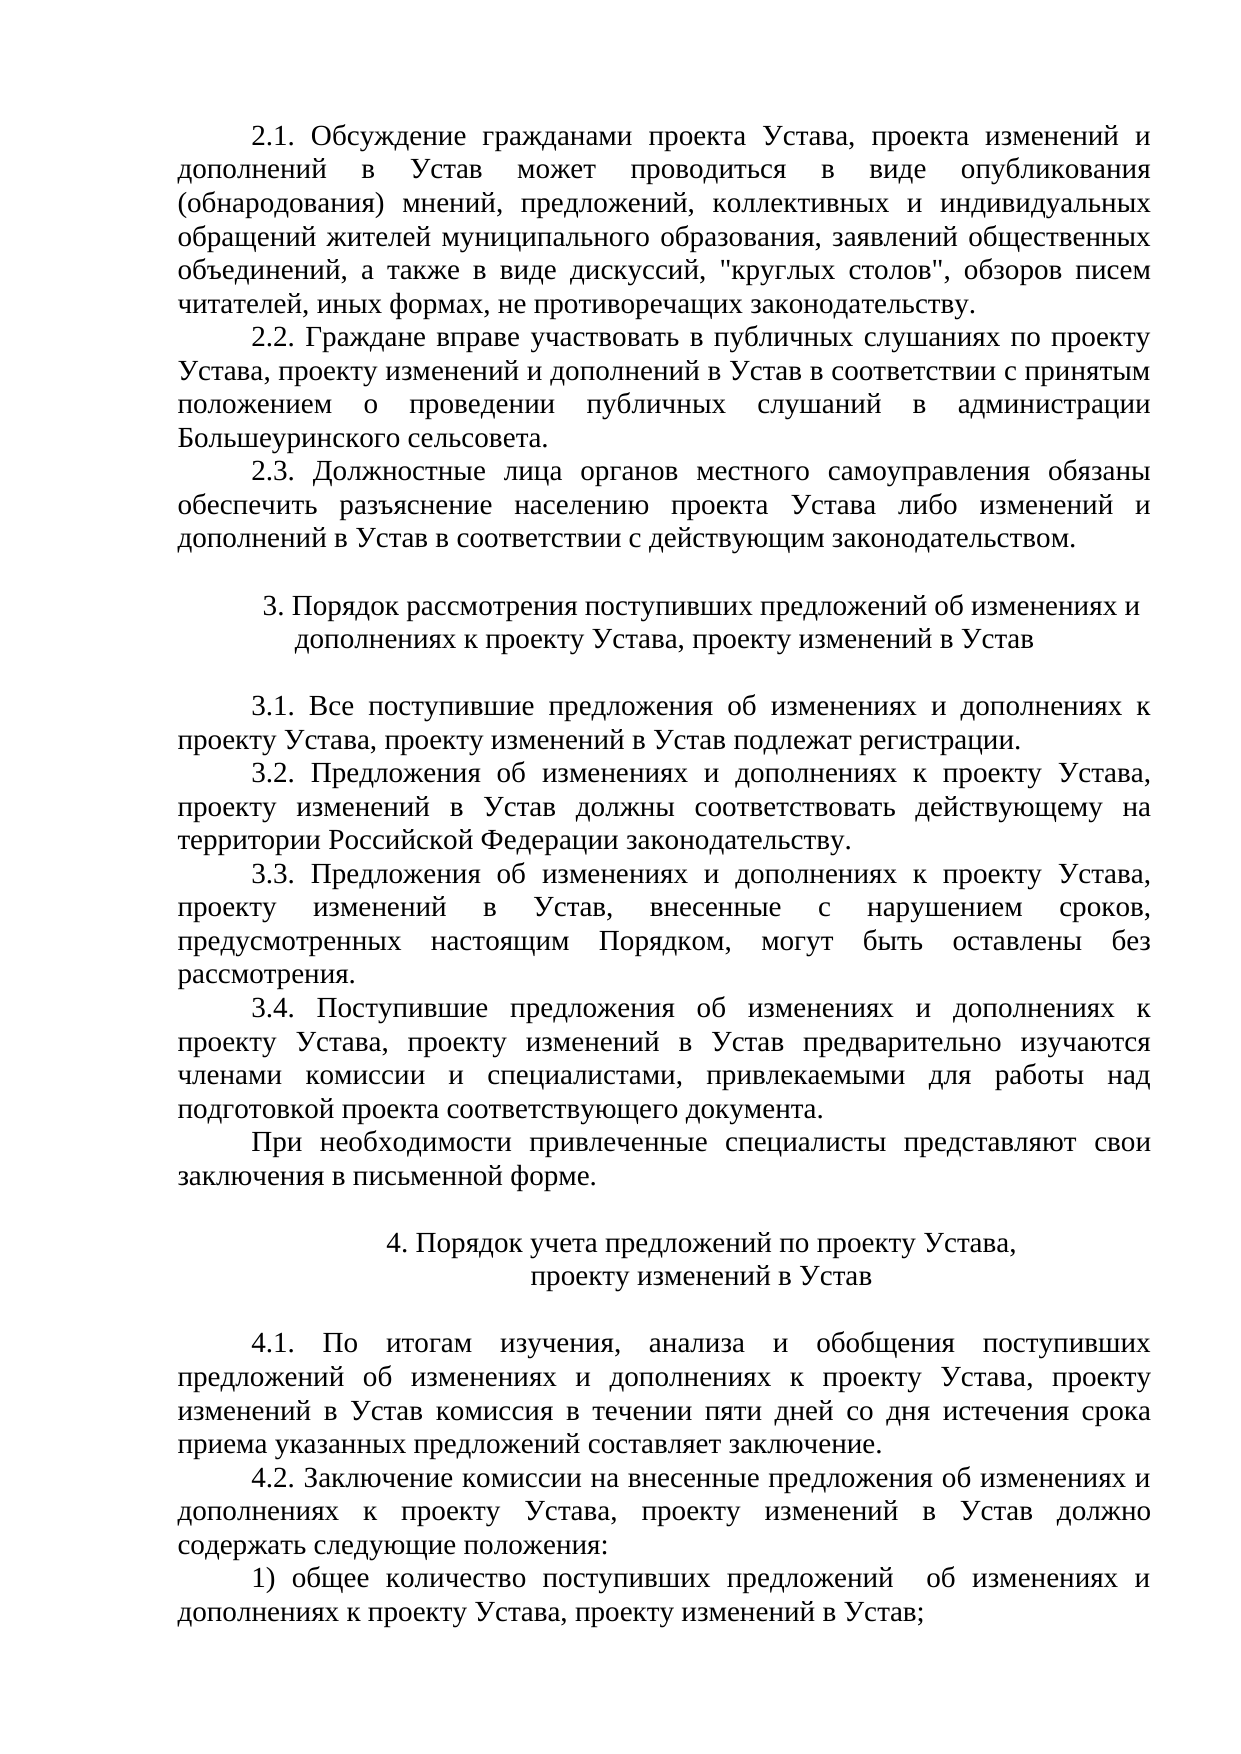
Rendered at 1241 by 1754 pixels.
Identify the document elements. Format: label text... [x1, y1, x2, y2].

text 4.2. Заключение комиссии на внесенные предложения об изменениях и дополнениях к проекту Устава, проекту изменений в Устав должно содержать следующие положения: [177, 1460, 1152, 1560]
text 3.1. Все поступившие предложения об изменениях и дополнениях к проекту Устава, проекту изменений в Устав подлежат регистрации. [177, 688, 1152, 755]
text 4. Порядок учета предложений по проекту Устава, [177, 1225, 1152, 1258]
text 4.1. По итогам изучения, анализа и обобщения поступивших предложений об изменениях и дополнениях к проекту Устава, проекту изменений в Устав комиссия в течении пяти дней со дня истечения срока приема указанных предложений составляет заключение. [177, 1326, 1152, 1460]
text 3.4. Поступившие предложения об изменениях и дополнениях к проекту Устава, проекту изменений в Устав предварительно изучаются членами комиссии и специалистами, привлекаемыми для работы над подготовкой проекта соответствующего документа. [177, 990, 1152, 1124]
text При необходимости привлеченные специалисты представляют свои заключения в письменной форме. [177, 1124, 1152, 1191]
text 1) общее количество поступивших предложений об изменениях и дополнениях к проекту Устава, проекту изменений в Устав; [177, 1560, 1152, 1627]
text 3.3. Предложения об изменениях и дополнениях к проекту Устава, проекту изменений в Устав, внесенные с нарушением сроков, предусмотренных настоящим Порядком, могут быть оставлены без рассмотрения. [177, 856, 1152, 990]
text 2.2. Граждане вправе участвовать в публичных слушаниях по проекту Устава, проекту изменений и дополнений в Устав в соответствии с принятым положением о проведении публичных слушаний в администрации Большеуринского сельсовета. [177, 319, 1152, 453]
text 3.2. Предложения об изменениях и дополнениях к проекту Устава, проекту изменений в Устав должны соответствовать действующему на территории Российской Федерации законодательству. [177, 755, 1152, 856]
text 3. Порядок рассмотрения поступивших предложений об изменениях и дополнениях к проекту Устава, проекту изменений в Устав [177, 588, 1152, 655]
text 2.3. Должностные лица органов местного самоуправления обязаны обеспечить разъяснение населению проекта Устава либо изменений и дополнений в Устав в соответствии с действующим законодательством. [177, 453, 1152, 554]
text проекту изменений в Устав [177, 1258, 1152, 1292]
text 2.1. Обсуждение гражданами проекта Устава, проекта изменений и дополнений в Устав может проводиться в виде опубликования (обнародования) мнений, предложений, коллективных и индивидуальных обращений жителей муниципального образования, заявлений общественных объединений, а также в виде дискуссий, "круглых столов", обзоров писем читателей, иных формах, не противоречащих законодательству. [177, 118, 1152, 319]
